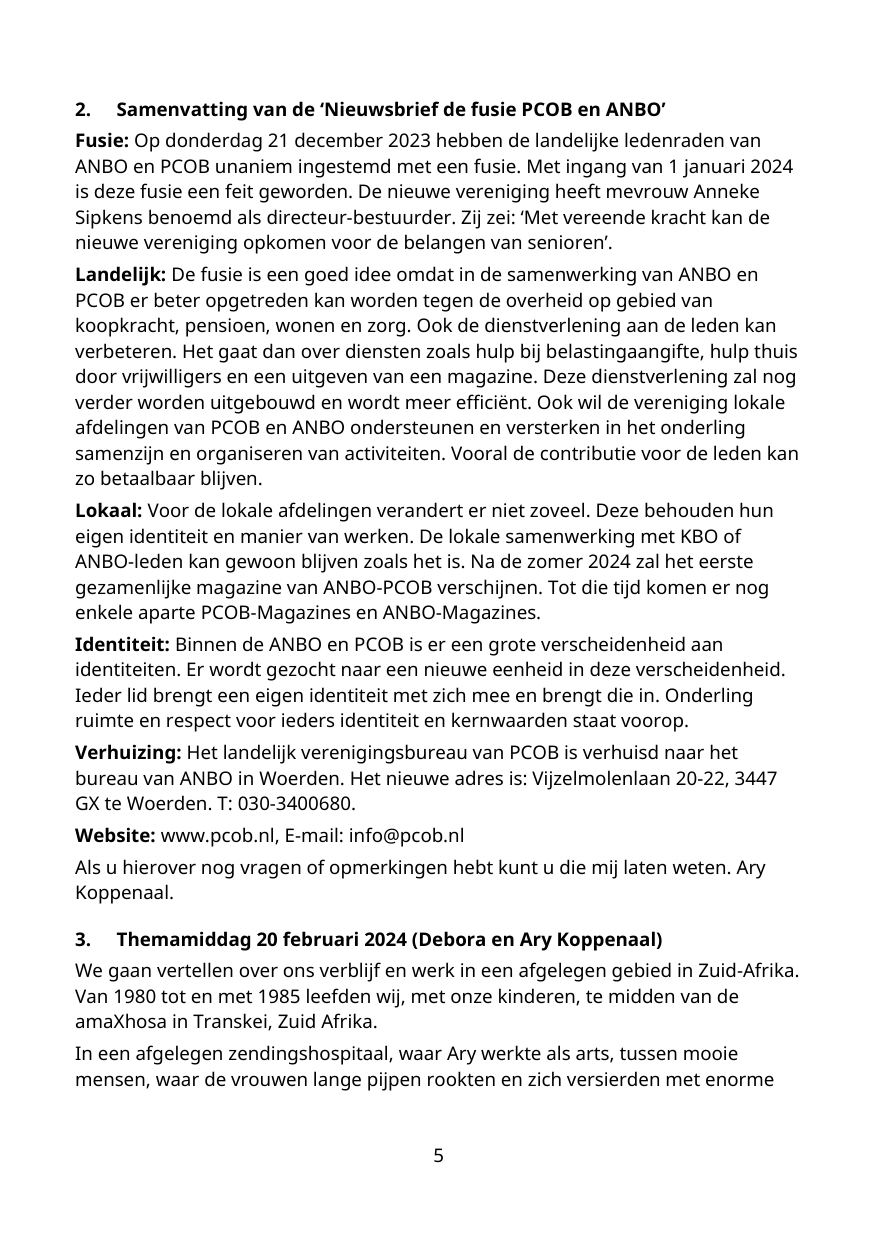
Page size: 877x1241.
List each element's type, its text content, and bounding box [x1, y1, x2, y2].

subtitle Themamiddag 20 februari 2024 (Debora en Ary Koppenaal) [75, 926, 802, 952]
text Landelijk: De fusie is een goed idee omdat in de samenwerking van ANBO en PCOB er beter opgetreden kan worden tegen de overheid op gebied van koopkracht, pensioen, wonen en zorg. Ook de dienstverlening aan de leden kan verbeteren. Het gaat dan over diensten zoals hulp bij belastingaangifte, hulp thuis door vrijwilligers en een uitgeven van een magazine. Deze dienstverlening zal nog verder worden uitgebouwd en wordt meer efficiënt. Ook wil de vereniging lokale afdelingen van PCOB en ANBO ondersteunen en versterken in het onderling samenzijn en organiseren van activiteiten. Vooral de contributie voor de leden kan zo betaalbaar blijven. [75, 261, 802, 491]
text We gaan vertellen over ons verblijf en werk in een afgelegen gebied in Zuid-Afrika. Van 1980 tot en met 1985 leefden wij, met onze kinderen, te midden van de amaXhosa in Transkei, Zuid Afrika. [75, 958, 802, 1034]
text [75, 1041, 802, 1092]
text Lokaal: Voor de lokale afdelingen verandert er niet zoveel. Deze behouden hun eigen identiteit en manier van werken. De lokale samenwerking met KBO of ANBO-leden kan gewoon blijven zoals het is. Na de zomer 2024 zal het eerste gezamenlijke magazine van ANBO-PCOB verschijnen. Tot die tijd komen er nog enkele aparte PCOB-Magazines en ANBO-Magazines. [75, 497, 802, 625]
text Identiteit: Binnen de ANBO en PCOB is er een grote verscheidenheid aan identiteiten. Er wordt gezocht naar een nieuwe eenheid in deze verscheidenheid. Ieder lid brengt een eigen identiteit met zich mee en brengt die in. Onderling ruimte en respect voor ieders identiteit en kernwaarden staat voorop. [75, 631, 802, 733]
subtitle Samenvatting van de ‘Nieuwsbrief de fusie PCOB en ANBO’ [75, 96, 802, 121]
text Verhuizing: Het landelijk verenigingsbureau van PCOB is verhuisd naar het bureau van ANBO in Woerden. Het nieuwe adres is: Vijzelmolenlaan 20-22, 3447 GX te Woerden. T: 030-3400680. [75, 739, 802, 816]
text Website: www.pcob.nl, E-mail: info@pcob.nl [75, 822, 802, 848]
text Als u hierover nog vragen of opmerkingen hebt kunt u die mij laten weten. Ary Koppenaal. [75, 854, 802, 905]
text Fusie: Op donderdag 21 december 2023 hebben de landelijke ledenraden van ANBO en PCOB unaniem ingestemd met een fusie. Met ingang van 1 januari 2024 is deze fusie een feit geworden. De nieuwe vereniging heeft mevrouw Anneke Sipkens benoemd als directeur-bestuurder. Zij zei: ‘Met vereende kracht kan de nieuwe vereniging opkomen voor de belangen van senioren’. [75, 128, 802, 255]
